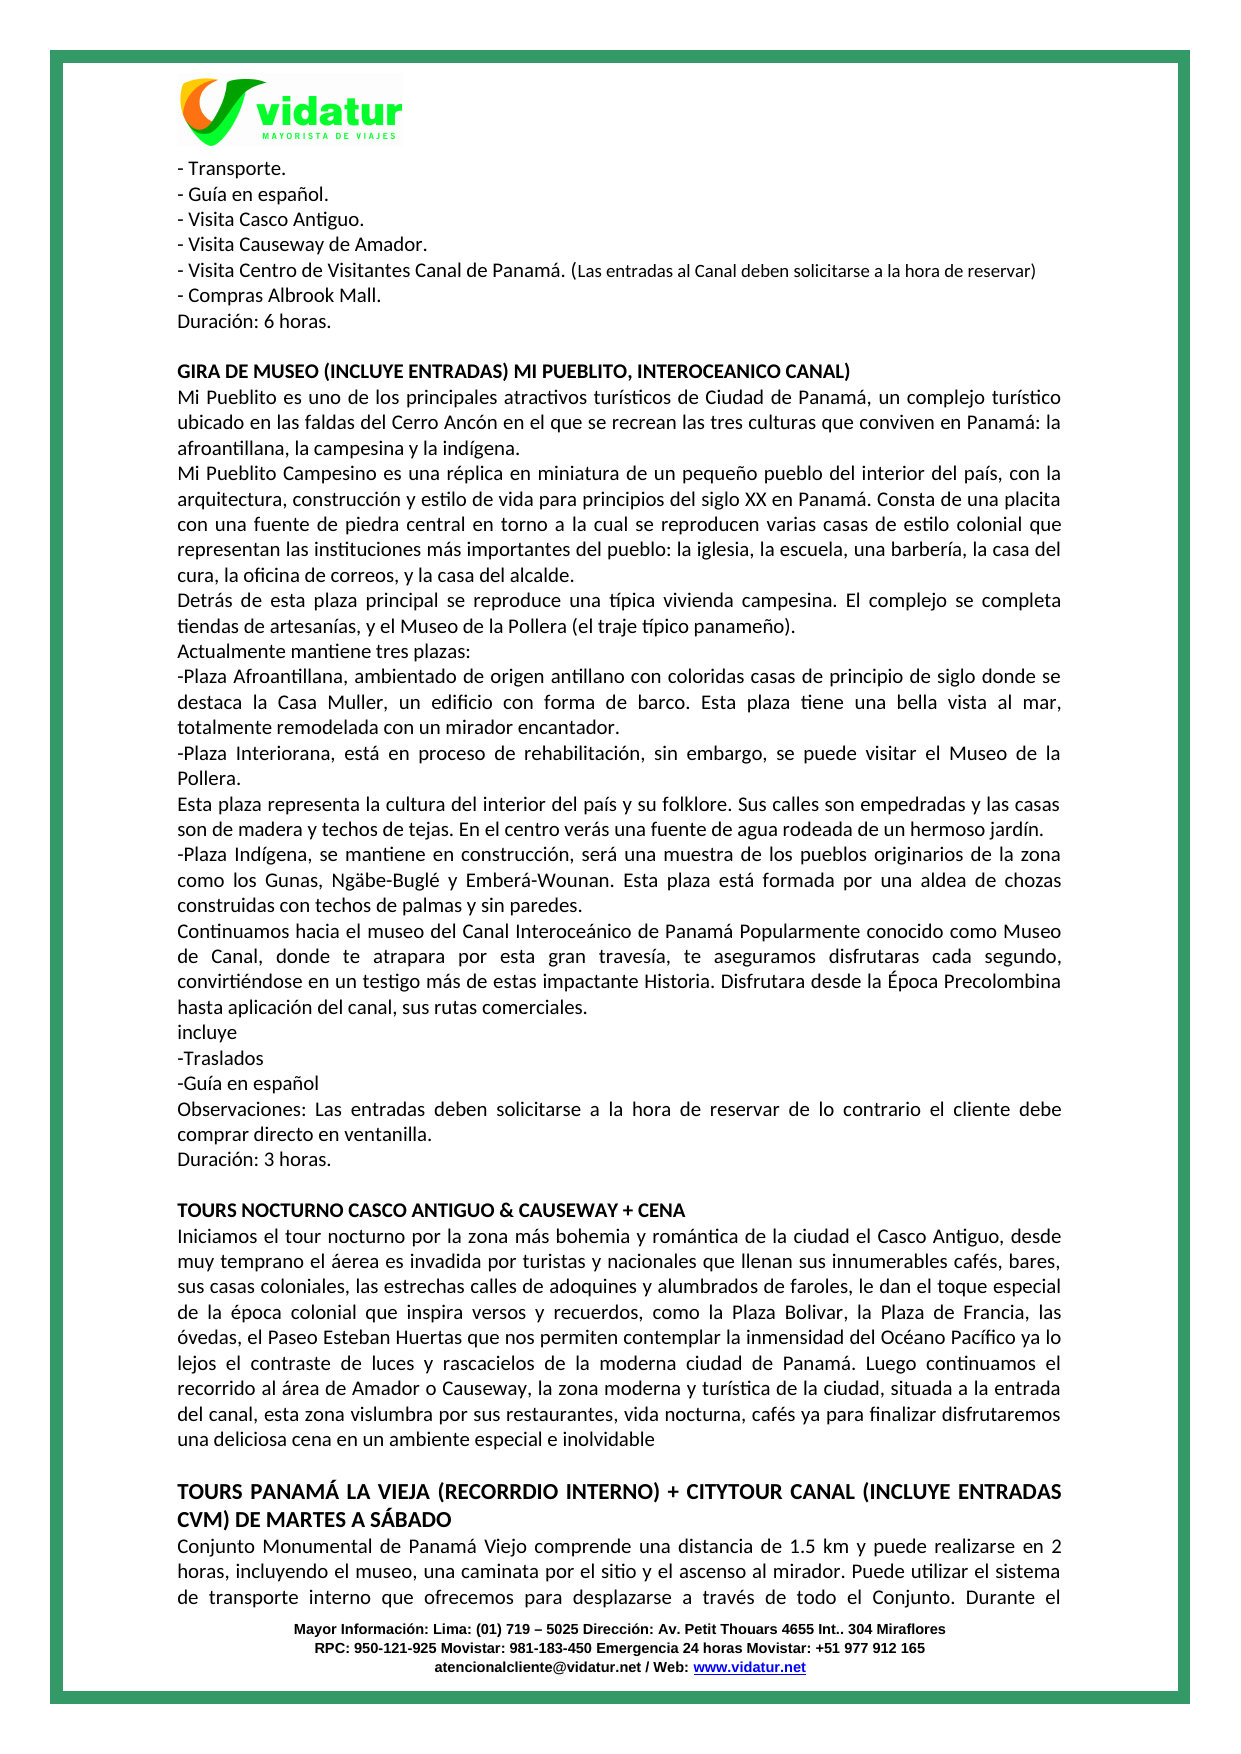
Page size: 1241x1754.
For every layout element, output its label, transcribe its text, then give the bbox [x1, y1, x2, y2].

text Iniciamos el tour nocturno por la zona más bohemia y romántica de la ciudad el Casco Antiguo, desde muy temprano el áerea es invadida por turistas y nacionales que llenan sus innumerables cafés, bares, sus casas coloniales, las estrechas calles de adoquines y alumbrados de faroles, le dan el toque especial de la época colonial que inspira versos y recuerdos, como la Plaza Bolivar, la Plaza de Francia, las óvedas, el Paseo Esteban Huertas que nos permiten contemplar la inmensidad del Océano Pacífico ya lo lejos el contraste de luces y rascacielos de la moderna ciudad de Panamá. Luego continuamos el recorrido al área de Amador o Causeway, la zona moderna y turística de la ciudad, situada a la entrada del canal, esta zona vislumbra por sus restaurantes, vida nocturna, cafés ya para finalizar disfrutaremos una deliciosa cena en un ambiente especial e inolvidable [177, 1223, 1063, 1452]
text Duración: 3 horas. [177, 1147, 1063, 1172]
text - Guía en español. [177, 181, 1063, 206]
text -Plaza Afroantillana, ambientado de origen antillano con coloridas casas de principio de siglo donde se destaca la Casa Muller, un edificio con forma de barco. Esta plaza tiene una bella vista al mar, totalmente remodelada con un mirador encantador. [177, 664, 1063, 740]
text Continuamos hacia el museo del Canal Interoceánico de Panamá Popularmente conocido como Museo de Canal, donde te atrapara por esta gran travesía, te aseguramos disfrutaras cada segundo, convirtiéndose en un testigo más de estas impactante Historia. Disfrutara desde la Época Precolombina hasta aplicación del canal, sus rutas comerciales. [177, 918, 1063, 1019]
text -Traslados [177, 1045, 1063, 1070]
text - Visita Centro de Visitantes Canal de Panamá. (Las entradas al Canal deben solicitarse a la hora de reservar) [177, 257, 1063, 282]
picture [177, 73, 404, 147]
text Mi Pueblito Campesino es una réplica en miniatura de un pequeño pueblo del interior del país, con la arquitectura, construcción y estilo de vida para principios del siglo XX en Panamá. Consta de una placita con una fuente de piedra central en torno a la cual se reproducen varias casas de estilo colonial que representan las instituciones más importantes del pueblo: la iglesia, la escuela, una barbería, la casa del cura, la oficina de correos, y la casa del alcalde. [177, 460, 1063, 587]
text -Guía en español [177, 1070, 1063, 1096]
text -Plaza Indígena, se mantiene en construcción, será una muestra de los pueblos originarios de la zona como los Gunas, Ngäbe-Buglé y Emberá-Wounan. Esta plaza está formada por una aldea de chozas construidas con techos de palmas y sin paredes. [177, 842, 1063, 918]
text Detrás de esta plaza principal se reproduce una típica vivienda campesina. El complejo se completa tiendas de artesanías, y el Museo de la Pollera (el traje típico panameño). [177, 587, 1063, 638]
text Duración: 6 horas. [177, 308, 1063, 333]
text Mi Pueblito es uno de los principales atractivos turísticos de Ciudad de Panamá, un complejo turístico ubicado en las faldas del Cerro Ancón en el que se recrean las tres culturas que conviven en Panamá: la afroantillana, la campesina y la indígena. [177, 384, 1063, 460]
text - Transporte. [177, 155, 1063, 181]
text TOURS PANAMÁ LA VIEJA (RECORRDIO INTERNO) + CITYTOUR CANAL (INCLUYE ENTRADAS CVM) DE MARTES A SÁBADO [177, 1477, 1063, 1533]
text - Visita Casco Antiguo. [177, 206, 1063, 232]
text - Visita Causeway de Amador. [177, 232, 1063, 257]
text -Plaza Interiorana, está en proceso de rehabilitación, sin embargo, se puede visitar el Museo de la Pollera. [177, 740, 1063, 791]
text TOURS NOCTURNO CASCO ANTIGUO & CAUSEWAY + CENA [177, 1197, 1063, 1223]
text incluye [177, 1019, 1063, 1045]
text GIRA DE MUSEO (INCLUYE ENTRADAS) MI PUEBLITO, INTEROCEANICO CANAL) [177, 359, 1063, 384]
text Observaciones: Las entradas deben solicitarse a la hora de reservar de lo contrario el cliente debe comprar directo en ventanilla. [177, 1096, 1063, 1147]
text Esta plaza representa la cultura del interior del país y su folklore. Sus calles son empedradas y las casas son de madera y techos de tejas. En el centro verás una fuente de agua rodeada de un hermoso jardín. [177, 791, 1063, 842]
text Actualmente mantiene tres plazas: [177, 638, 1063, 664]
text - Compras Albrook Mall. [177, 282, 1063, 308]
